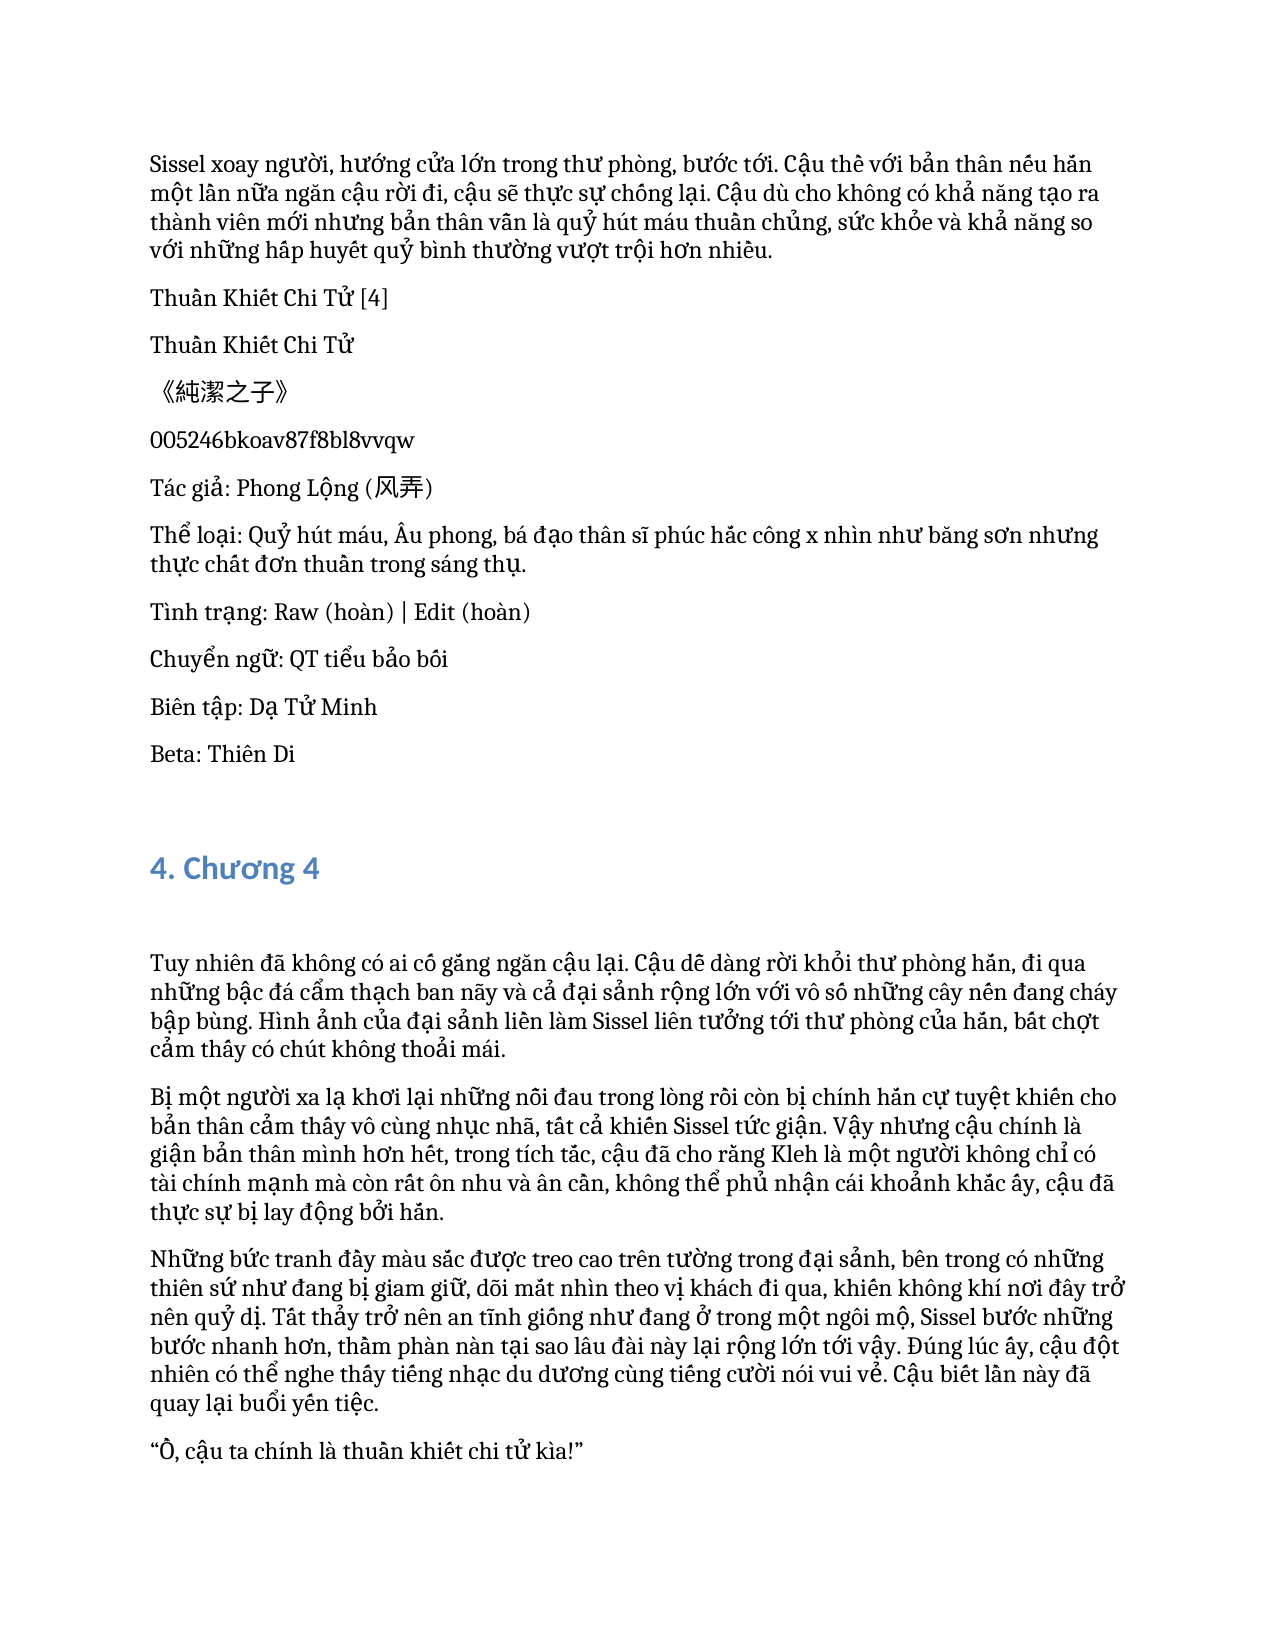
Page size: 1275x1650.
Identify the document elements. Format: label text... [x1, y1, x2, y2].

text 《純潔之子》 [150, 379, 1125, 407]
text Những bức tranh đầy màu sắc được treo cao trên tường trong đại sảnh, bên trong có những thiên sứ như đang bị giam giữ, dõi mắt nhìn theo vị khách đi qua, khiến không khí nơi đây trở nên quỷ dị. Tất thảy trở nên an tĩnh giống như đang ở trong một ngôi mộ, Sissel bước những bước nhanh hơn, thầm phàn nàn tại sao lâu đài này lại rộng lớn tới vậy. Đúng lúc ấy, cậu đột nhiên có thể nghe thấy tiếng nhạc du dương cùng tiếng cười nói vui vẻ. Cậu biết lần này đã quay lại buổi yến tiệc. [150, 1245, 1125, 1418]
text Thuần Khiết Chi Tử [150, 331, 1125, 360]
text Beta: Thiên Di [150, 740, 1125, 826]
text Thể loại: Quỷ hút máu, Âu phong, bá đạo thân sĩ phúc hắc công x nhìn như băng sơn nhưng thực chất đơn thuần trong sáng thụ. [150, 521, 1125, 579]
text Bị một người xa lạ khơi lại những nỗi đau trong lòng rồi còn bị chính hắn cự tuyệt khiến cho bản thân cảm thấy vô cùng nhục nhã, tất cả khiến Sissel tức giận. Vậy nhưng cậu chính là giận bản thân mình hơn hết, trong tích tắc, cậu đã cho rằng Kleh là một người không chỉ có tài chính mạnh mà còn rất ôn nhu và ân cần, không thể phủ nhận cái khoảnh khắc ấy, cậu đã thực sự bị lay động bởi hắn. [150, 1083, 1125, 1227]
text Sissel xoay người, hướng cửa lớn trong thư phòng, bước tới. Cậu thề với bản thân nếu hắn một lần nữa ngăn cậu rời đi, cậu sẽ thực sự chống lại. Cậu dù cho không có khả năng tạo ra thành viên mới nhưng bản thân vẫn là quỷ hút máu thuần chủng, sức khỏe và khả năng so với những hấp huyết quỷ bình thường vượt trội hơn nhiều. [150, 150, 1125, 265]
text Tình trạng: Raw (hoàn) | Edit (hoàn) [150, 597, 1125, 626]
text 005246bkoav87f8bl8vvqw [150, 426, 1125, 455]
text “Ồ, cậu ta chính là thuần khiết chi tử kìa!” [150, 1437, 1125, 1465]
text Chuyển ngữ: QT tiểu bảo bối [150, 645, 1125, 674]
text Thuần Khiết Chi Tử [4] [150, 284, 1125, 312]
text Tuy nhiên đã không có ai cố gắng ngăn cậu lại. Cậu dễ dàng rời khỏi thư phòng hắn, đi qua những bậc đá cẩm thạch ban nãy và cả đại sảnh rộng lớn với vô số những cây nến đang cháy bập bùng. Hình ảnh của đại sảnh liền làm Sissel liên tưởng tới thư phòng của hắn, bất chợt cảm thấy có chút không thoải mái. [150, 892, 1125, 1064]
subtitle 4. Chương 4 [150, 847, 1125, 888]
text Tác giả: Phong Lộng (风弄) [150, 474, 1125, 502]
text Biên tập: Dạ Tử Minh [150, 692, 1125, 721]
